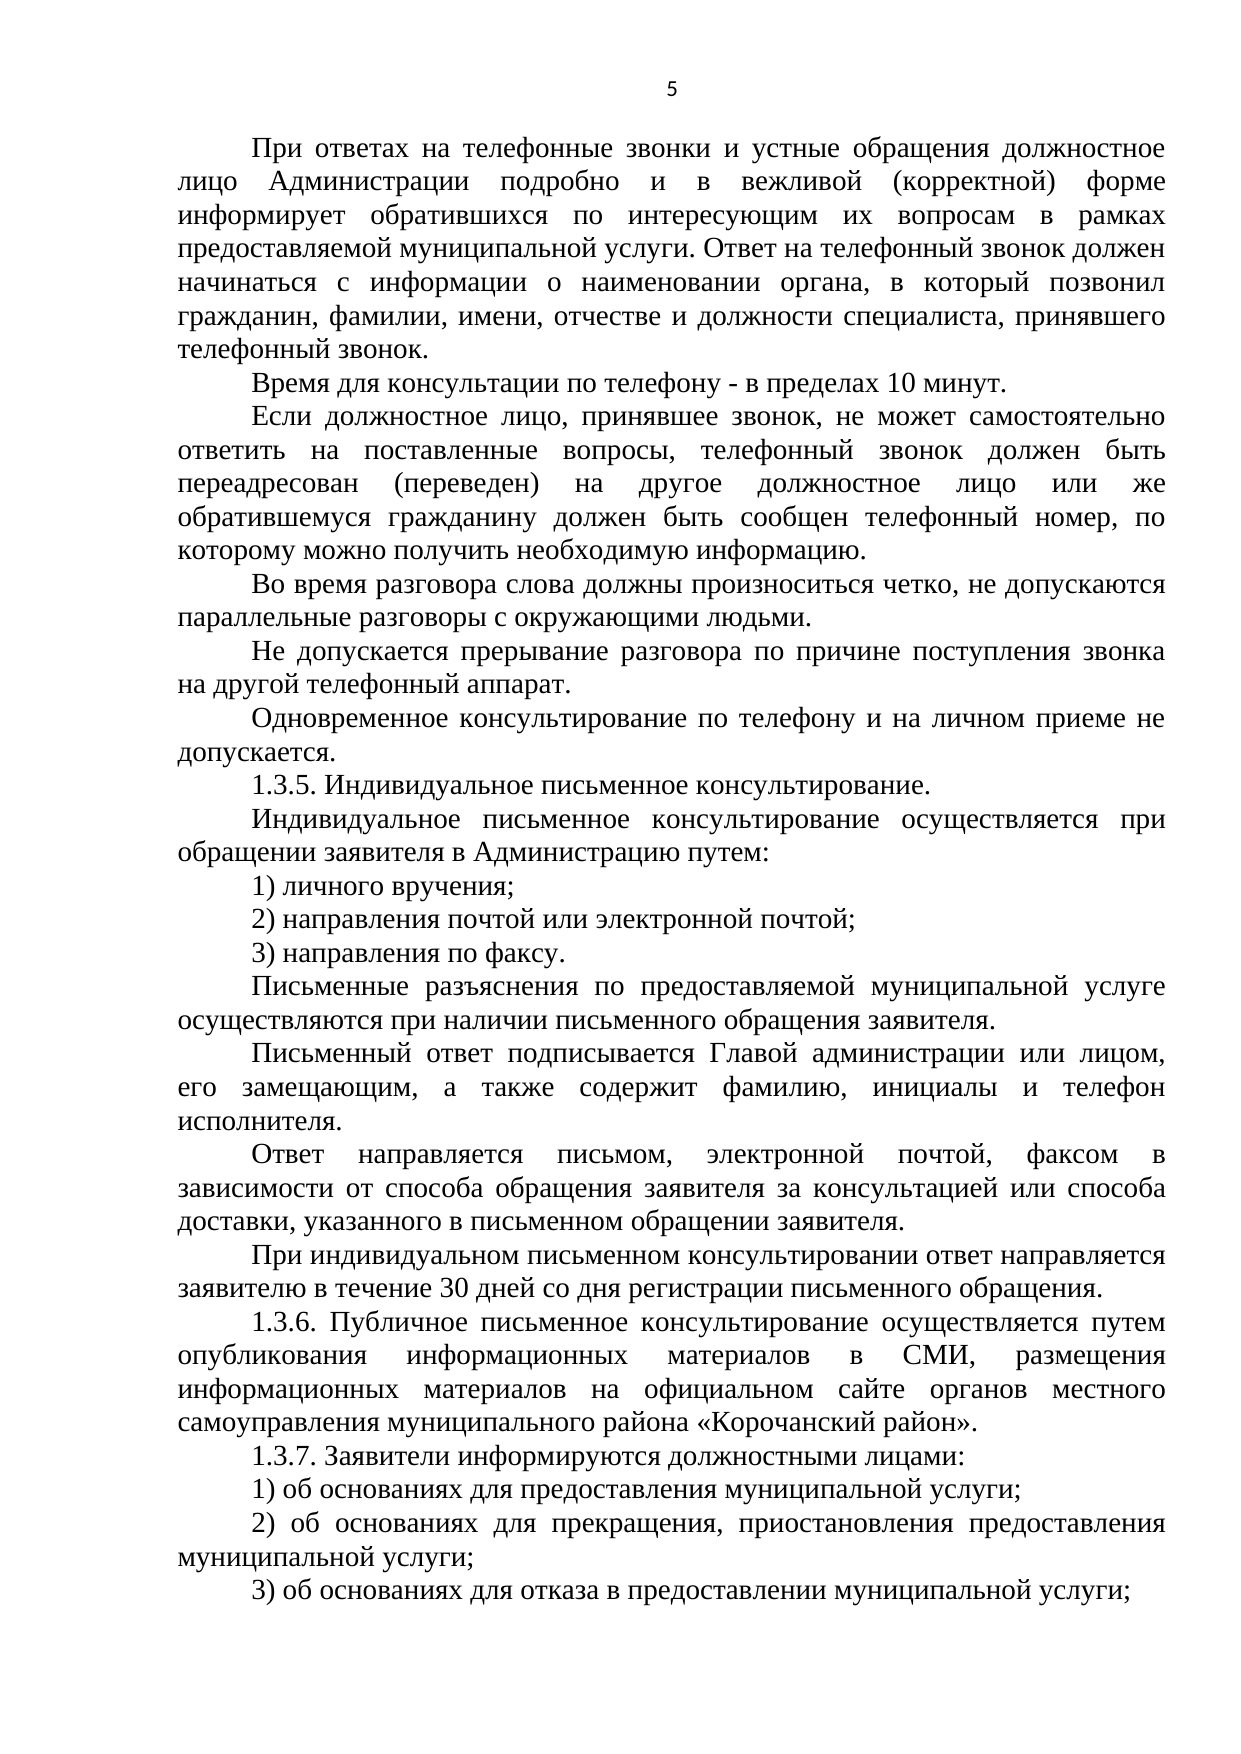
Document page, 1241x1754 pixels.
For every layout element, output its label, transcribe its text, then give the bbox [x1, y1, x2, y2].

text 1.3.5. Индивидуальное письменное консультирование. [177, 767, 1167, 801]
text Во время разговора слова должны произноситься четко, не допускаются параллельные разговоры с окружающими людьми. [177, 566, 1167, 633]
text Письменные разъяснения по предоставляемой муниципальной услуге осуществляются при наличии письменного обращения заявителя. [177, 968, 1167, 1036]
text 1.3.6. Публичное письменное консультирование осуществляется путем опубликования информационных материалов в СМИ, размещения информационных материалов на официальном сайте органов местного самоуправления муниципального района «Корочанский район». [177, 1304, 1167, 1438]
text 2) направления почтой или электронной почтой; [177, 901, 1167, 935]
text 1.3.7. Заявители информируются должностными лицами: [177, 1438, 1167, 1472]
text 2) об основаниях для прекращения, приостановления предоставления муниципальной услуги; [177, 1505, 1167, 1572]
text Одновременное консультирование по телефону и на личном приеме не допускается. [177, 700, 1167, 767]
text Письменный ответ подписывается Главой администрации или лицом, его замещающим, а также содержит фамилию, инициалы и телефон исполнителя. [177, 1036, 1167, 1136]
text Не допускается прерывание разговора по причине поступления звонка на другой телефонный аппарат. [177, 633, 1167, 700]
text Ответ направляется письмом, электронной почтой, факсом в зависимости от способа обращения заявителя за консультацией или способа доставки, указанного в письменном обращении заявителя. [177, 1136, 1167, 1237]
text 1) об основаниях для предоставления муниципальной услуги; [177, 1472, 1167, 1505]
text 3) об основаниях для отказа в предоставлении муниципальной услуги; [177, 1572, 1167, 1606]
text 1) личного вручения; [177, 868, 1167, 901]
text При индивидуальном письменном консультировании ответ направляется заявителю в течение 30 дней со дня регистрации письменного обращения. [177, 1237, 1167, 1304]
text Если должностное лицо, принявшее звонок, не может самостоятельно ответить на поставленные вопросы, телефонный звонок должен быть переадресован (переведен) на другое должностное лицо или же обратившемуся гражданину должен быть сообщен телефонный номер, по которому можно получить необходимую информацию. [177, 398, 1167, 566]
text 3) направления по факсу. [177, 935, 1167, 968]
text Индивидуальное письменное консультирование осуществляется при обращении заявителя в Администрацию путем: [177, 801, 1167, 868]
text Время для консультации по телефону - в пределах 10 минут. [177, 365, 1167, 398]
text При ответах на телефонные звонки и устные обращения должностное лицо Администрации подробно и в вежливой (корректной) форме информирует обратившихся по интересующим их вопросам в рамках предоставляемой муниципальной услуги. Ответ на телефонный звонок должен начинаться с информации о наименовании органа, в который позвонил гражданин, фамилии, имени, отчестве и должности специалиста, принявшего телефонный звонок. [177, 130, 1167, 365]
